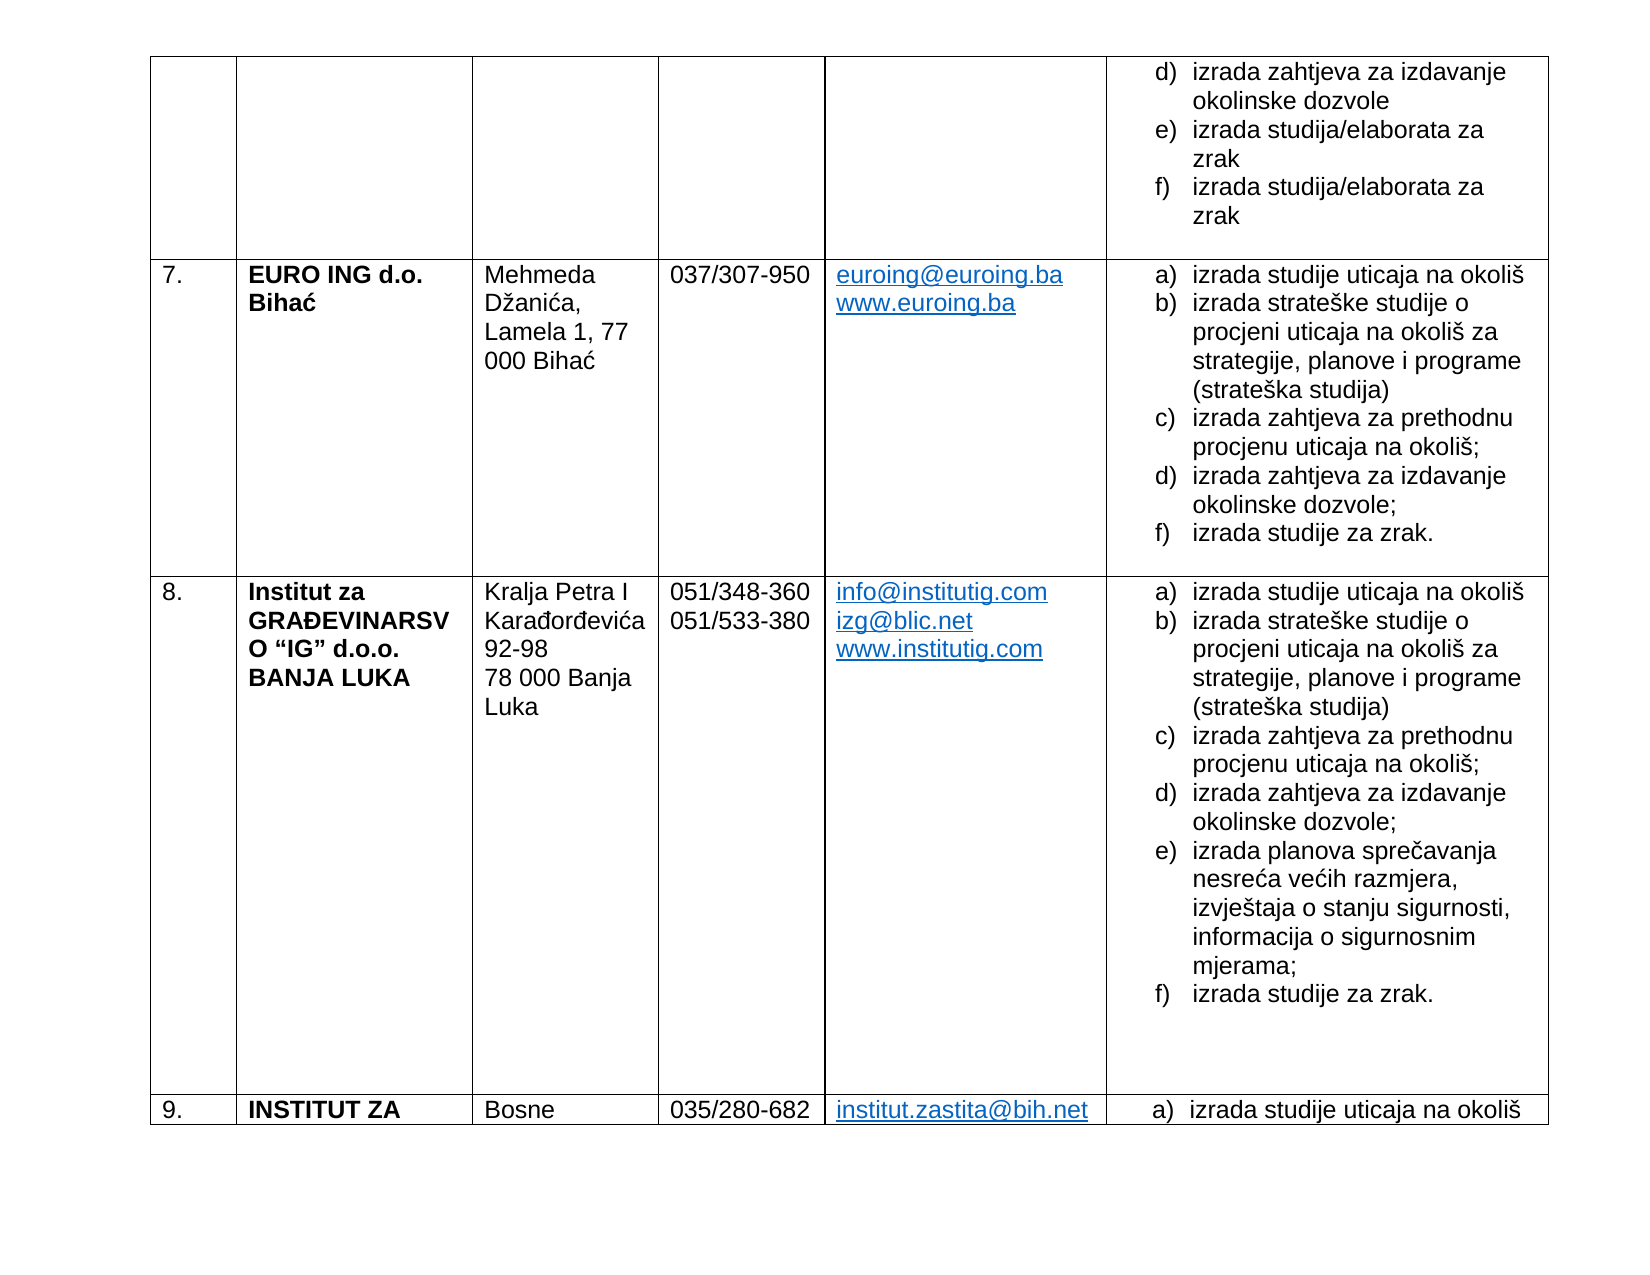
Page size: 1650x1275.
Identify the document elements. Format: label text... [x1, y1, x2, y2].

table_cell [826, 1095, 1106, 1124]
table_cell Institut za GRAĐEVINARSVO “IG” d.o.o. BANJA LUKA [237, 577, 472, 1094]
table_cell EURO ING d.o. Bihać [237, 260, 472, 576]
table_cell izrada studije uticaja na okoliš izrada strateške studije o procjeni uticaja na okoliš za strategije, planove i programe (strateška studija) izrada zahtjeva za prethodnu procjenu uticaja na okoliš; izrada zahtjeva za izdavanje okolinske dozvole; izrada planova sprečavanja nesreća većih razmjera, izvještaja o stanju sigurnosti, informacija o sigurnosnim mjerama; izrada studije za zrak. [1107, 577, 1548, 1094]
table_cell izrada studije uticaja na okoliš izrada strateške studije o procjeni uticaja na okoliš za strategije, planove i programe (strateška studija) izrada zahtjeva za prethodnu procjenu uticaja na okoliš; izrada zahtjeva za izdavanje okolinske dozvole; izrada studije za zrak. [1107, 260, 1548, 576]
table_cell 6. [151, 57, 236, 258]
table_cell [237, 1095, 472, 1124]
table_cell 8. [151, 577, 236, 1094]
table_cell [1107, 1095, 1548, 1124]
table_cell 037/307-950 [659, 260, 824, 576]
table_cell 9. [151, 1095, 236, 1124]
table_cell euroing@euroing.ba www.euroing.ba [826, 260, 1106, 576]
table_cell Mehmeda Džanića, Lamela 1, 77 000 Bihać [473, 260, 658, 576]
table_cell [1107, 57, 1548, 258]
table_cell 051/348-360 051/533-380 [659, 577, 824, 1094]
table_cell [473, 57, 658, 258]
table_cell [659, 57, 824, 258]
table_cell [237, 57, 472, 258]
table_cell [826, 57, 1106, 258]
table_cell info@institutig.com izg@blic.net www.institutig.com [826, 577, 1106, 1094]
table_cell Kralja Petra I Karađorđevića 92-98 78 000 Banja Luka [473, 577, 658, 1094]
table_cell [473, 1095, 658, 1124]
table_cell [659, 1095, 824, 1124]
table_cell 7. [151, 260, 236, 576]
